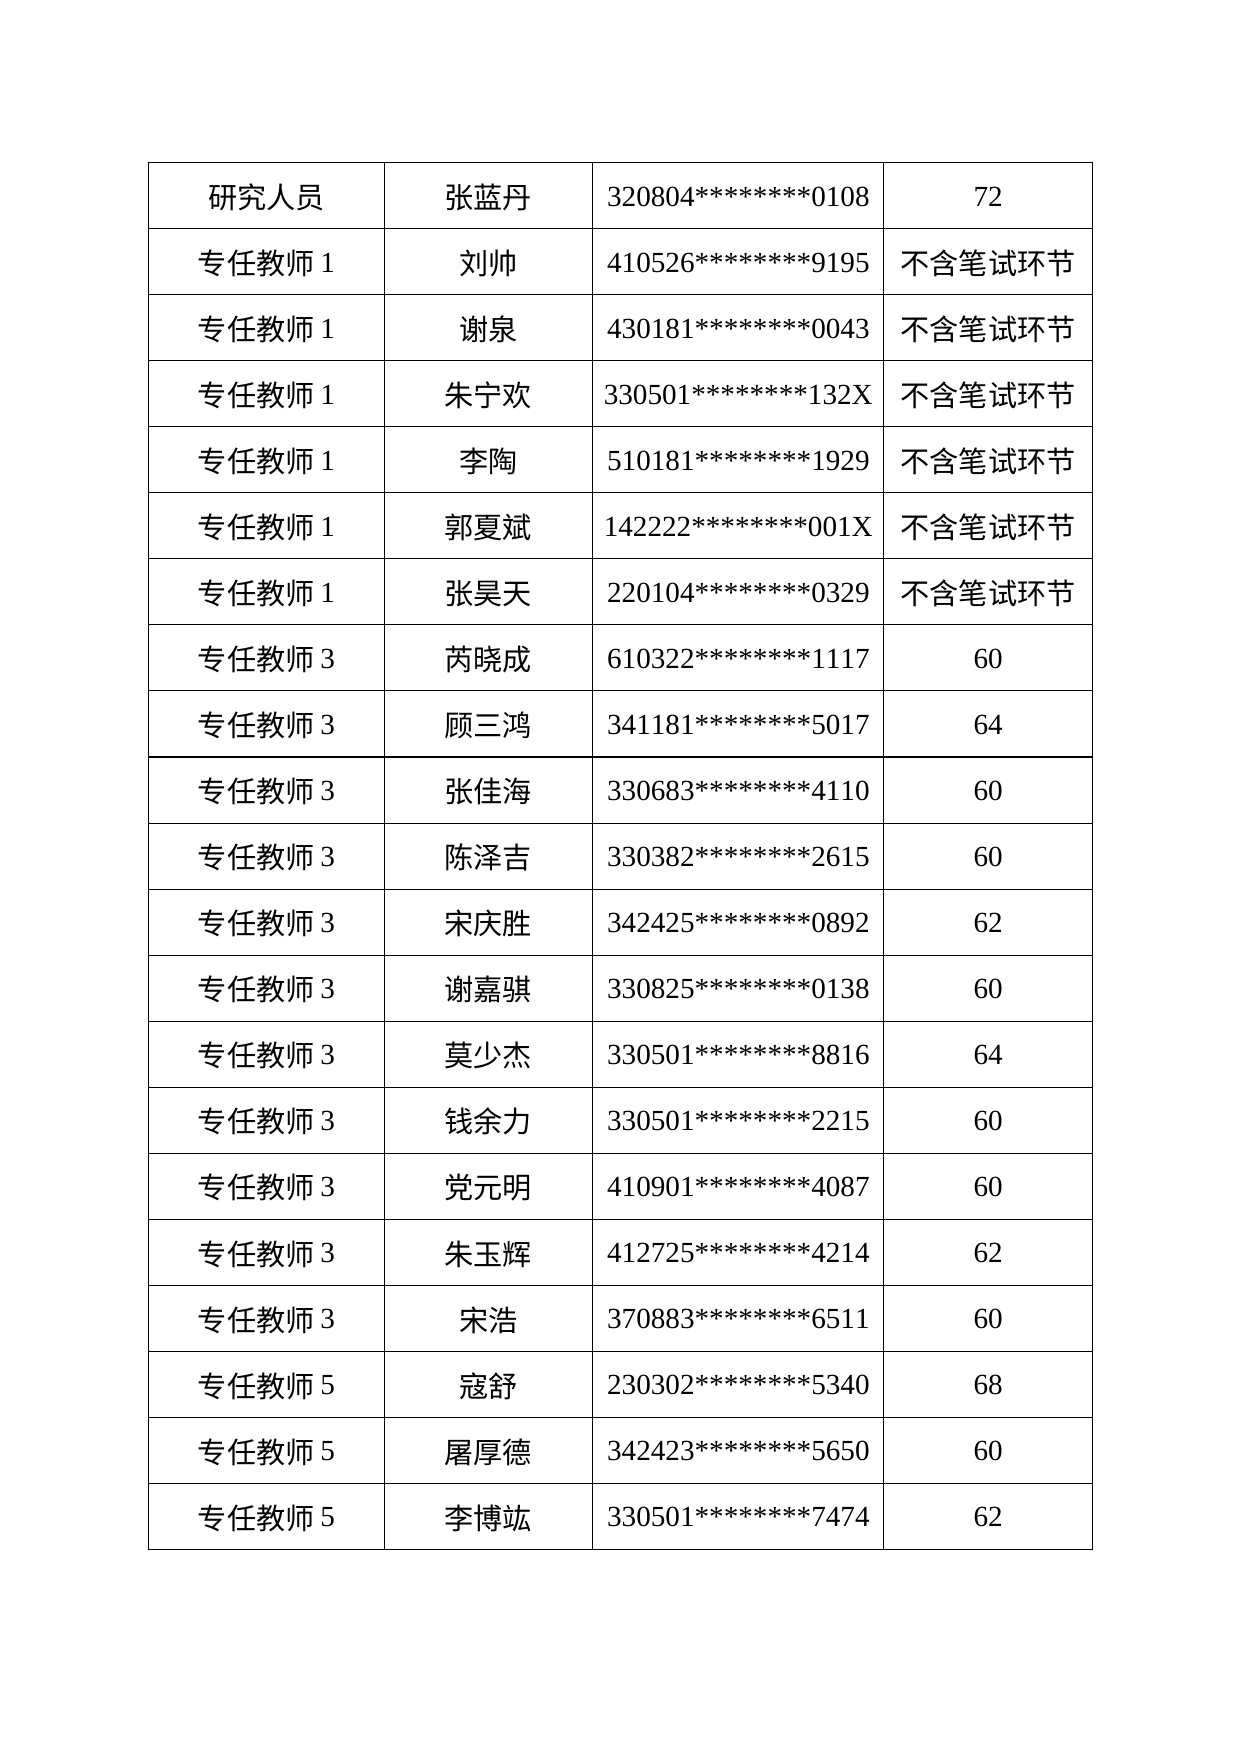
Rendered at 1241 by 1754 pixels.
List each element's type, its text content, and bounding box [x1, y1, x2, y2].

table_cell 330501********8816 [593, 1022, 883, 1087]
table_cell 陈泽吉 [385, 824, 592, 888]
table_cell 专任教师3 [149, 691, 384, 756]
table_cell 330825********0138 [593, 956, 883, 1021]
table_cell 刘帅 [385, 229, 592, 294]
table_cell 顾三鸿 [385, 691, 592, 756]
table_cell 张佳海 [385, 758, 592, 822]
table_cell 专任教师1 [149, 295, 384, 360]
table_cell 朱宁欢 [385, 361, 592, 426]
table_cell 谢嘉骐 [385, 956, 592, 1021]
table_cell 64 [884, 691, 1092, 756]
table_cell 专任教师3 [149, 890, 384, 954]
table_cell 142222********001X [593, 493, 883, 558]
table_cell 412725********4214 [593, 1220, 883, 1285]
table_cell 330501********132X [593, 361, 883, 426]
table_cell 芮晓成 [385, 625, 592, 690]
table_cell 专任教师3 [149, 1220, 384, 1285]
table_cell 60 [884, 758, 1092, 822]
table_cell 62 [884, 1484, 1092, 1549]
table_cell 专任教师3 [149, 625, 384, 690]
table_cell 60 [884, 956, 1092, 1021]
table_cell 专任教师1 [149, 229, 384, 294]
table_cell 72 [884, 163, 1092, 228]
table_cell 李博竑 [385, 1484, 592, 1549]
table_cell 专任教师1 [149, 493, 384, 558]
table_cell 专任教师3 [149, 1286, 384, 1351]
table_cell 不含笔试环节 [884, 493, 1092, 558]
table_cell 430181********0043 [593, 295, 883, 360]
table_cell 宋浩 [385, 1286, 592, 1351]
table_cell 寇舒 [385, 1352, 592, 1417]
table_cell 不含笔试环节 [884, 295, 1092, 360]
table_cell 64 [884, 1022, 1092, 1087]
table_cell 李陶 [385, 427, 592, 492]
table_cell 朱玉辉 [385, 1220, 592, 1285]
table_cell 330501********7474 [593, 1484, 883, 1549]
table_cell 不含笔试环节 [884, 229, 1092, 294]
table_cell 62 [884, 890, 1092, 954]
table_cell 专任教师1 [149, 361, 384, 426]
table_cell 410526********9195 [593, 229, 883, 294]
table_cell 专任教师1 [149, 427, 384, 492]
table_cell 330683********4110 [593, 758, 883, 822]
table_cell 320804********0108 [593, 163, 883, 228]
table_cell 研究人员 [149, 163, 384, 228]
table_cell 60 [884, 1286, 1092, 1351]
table_cell 60 [884, 1088, 1092, 1153]
table_cell 370883********6511 [593, 1286, 883, 1351]
table_cell 专任教师3 [149, 824, 384, 888]
table_cell 610322********1117 [593, 625, 883, 690]
table_cell 60 [884, 1154, 1092, 1219]
table_cell 330501********2215 [593, 1088, 883, 1153]
table_cell 341181********5017 [593, 691, 883, 756]
table_cell 342425********0892 [593, 890, 883, 954]
table_cell 专任教师3 [149, 1088, 384, 1153]
table_cell 230302********5340 [593, 1352, 883, 1417]
table_cell 不含笔试环节 [884, 361, 1092, 426]
table_cell 郭夏斌 [385, 493, 592, 558]
table_cell 宋庆胜 [385, 890, 592, 954]
table_cell 钱余力 [385, 1088, 592, 1153]
table_cell 张昊天 [385, 559, 592, 624]
table_cell 谢泉 [385, 295, 592, 360]
table_cell 专任教师1 [149, 559, 384, 624]
table_cell 60 [884, 824, 1092, 888]
table_cell 专任教师3 [149, 956, 384, 1021]
table_cell 不含笔试环节 [884, 559, 1092, 624]
table_cell 60 [884, 625, 1092, 690]
table_cell 屠厚德 [385, 1418, 592, 1483]
table_cell 张蓝丹 [385, 163, 592, 228]
table_cell 410901********4087 [593, 1154, 883, 1219]
table_cell 220104********0329 [593, 559, 883, 624]
table_cell 510181********1929 [593, 427, 883, 492]
table_cell 342423********5650 [593, 1418, 883, 1483]
table_cell 党元明 [385, 1154, 592, 1219]
table_cell 专任教师5 [149, 1352, 384, 1417]
table_cell 专任教师3 [149, 1154, 384, 1219]
table_cell 68 [884, 1352, 1092, 1417]
table_cell 60 [884, 1418, 1092, 1483]
table_cell 330382********2615 [593, 824, 883, 888]
table_cell 专任教师5 [149, 1418, 384, 1483]
table_cell 不含笔试环节 [884, 427, 1092, 492]
table_cell 专任教师3 [149, 758, 384, 822]
table_cell 专任教师5 [149, 1484, 384, 1549]
table_cell 莫少杰 [385, 1022, 592, 1087]
table_cell 专任教师3 [149, 1022, 384, 1087]
table_cell 62 [884, 1220, 1092, 1285]
